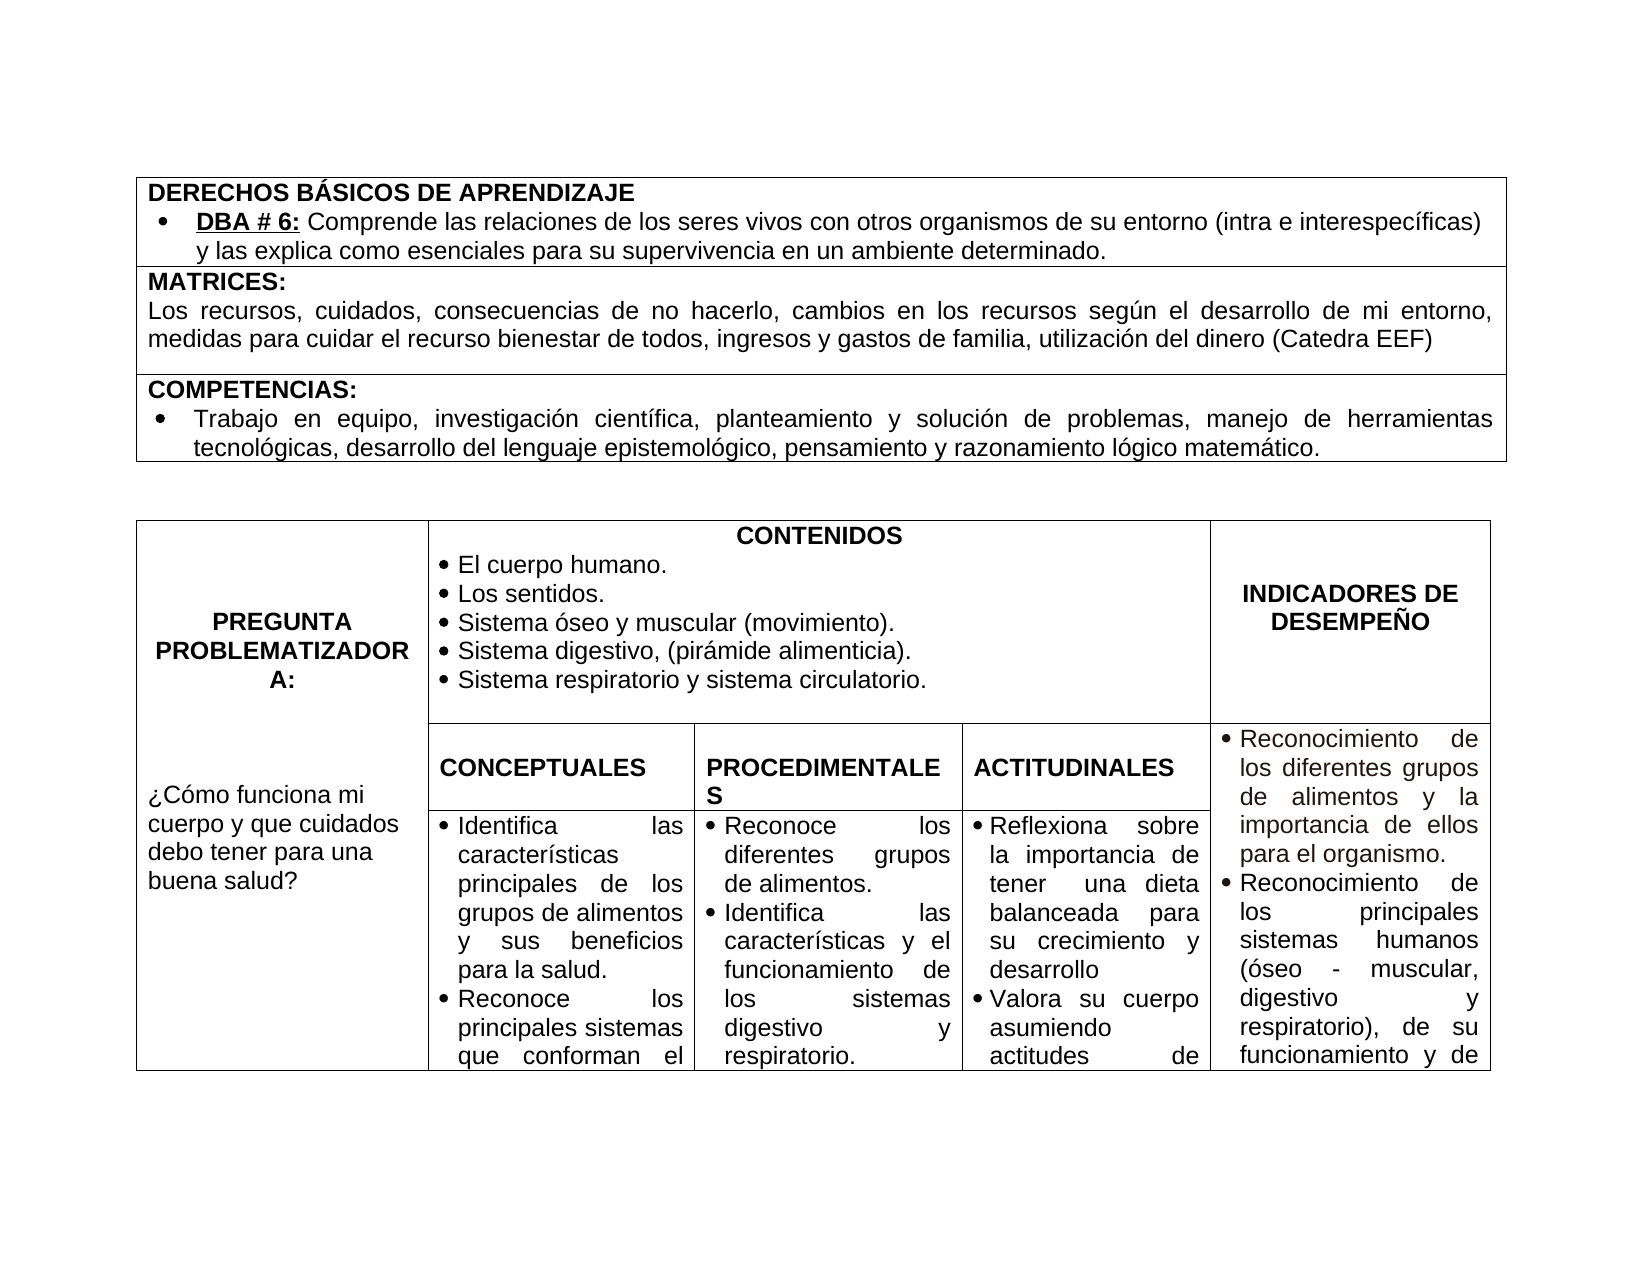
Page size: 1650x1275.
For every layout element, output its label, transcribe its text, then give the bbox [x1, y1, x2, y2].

table_cell COMPETENCIAS: Trabajo en equipo, investigación científica, planteamiento y solución de problemas, manejo de herramientas tecnológicas, desarrollo del lenguaje epistemológico, pensamiento y razonamiento lógico matemático. [137, 375, 1506, 461]
table_header CONTENIDOS El cuerpo humano. Los sentidos. Sistema óseo y muscular (movimiento). Sistema digestivo, (pirámide alimenticia). Sistema respiratorio y sistema circulatorio. [429, 521, 1210, 723]
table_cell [429, 811, 694, 1070]
table_cell DERECHOS BÁSICOS DE APRENDIZAJE DBA # 6: Comprende las relaciones de los seres vivos con otros organismos de su entorno (intra e interespecíficas) y las explica como esenciales para su supervivencia en un ambiente determinado. [137, 178, 1506, 266]
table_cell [963, 811, 1210, 1070]
table_header INDICADORES DE DESEMPEÑO [1211, 521, 1490, 723]
table_cell CONCEPTUALES [429, 724, 694, 810]
table_header PREGUNTA PROBLEMATIZADORA: ¿Cómo funciona mi cuerpo y que cuidados debo tener para una buena salud? [137, 521, 428, 1070]
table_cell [695, 811, 962, 1070]
table_cell MATRICES: Los recursos, cuidados, consecuencias de no hacerlo, cambios en los recursos según el desarrollo de mi entorno, medidas para cuidar el recurso bienestar de todos, ingresos y gastos de familia, utilización del dinero (Catedra EEF) [137, 267, 1506, 374]
table_cell Reconocimiento de los diferentes grupos de alimentos y la importancia de ellos para el organismo. Reconocimiento de los principales sistemas humanos (óseo - muscular, digestivo y respiratorio), de su funcionamiento y de las estrategias para su cuidado. Identificación de las partes principales del cuerpo humano y de los sentidos como forma de percibir el mundo exterior. [1211, 724, 1490, 1070]
table_cell ACTITUDINALES [963, 724, 1210, 810]
table_cell PROCEDIMENTALES [695, 724, 962, 810]
